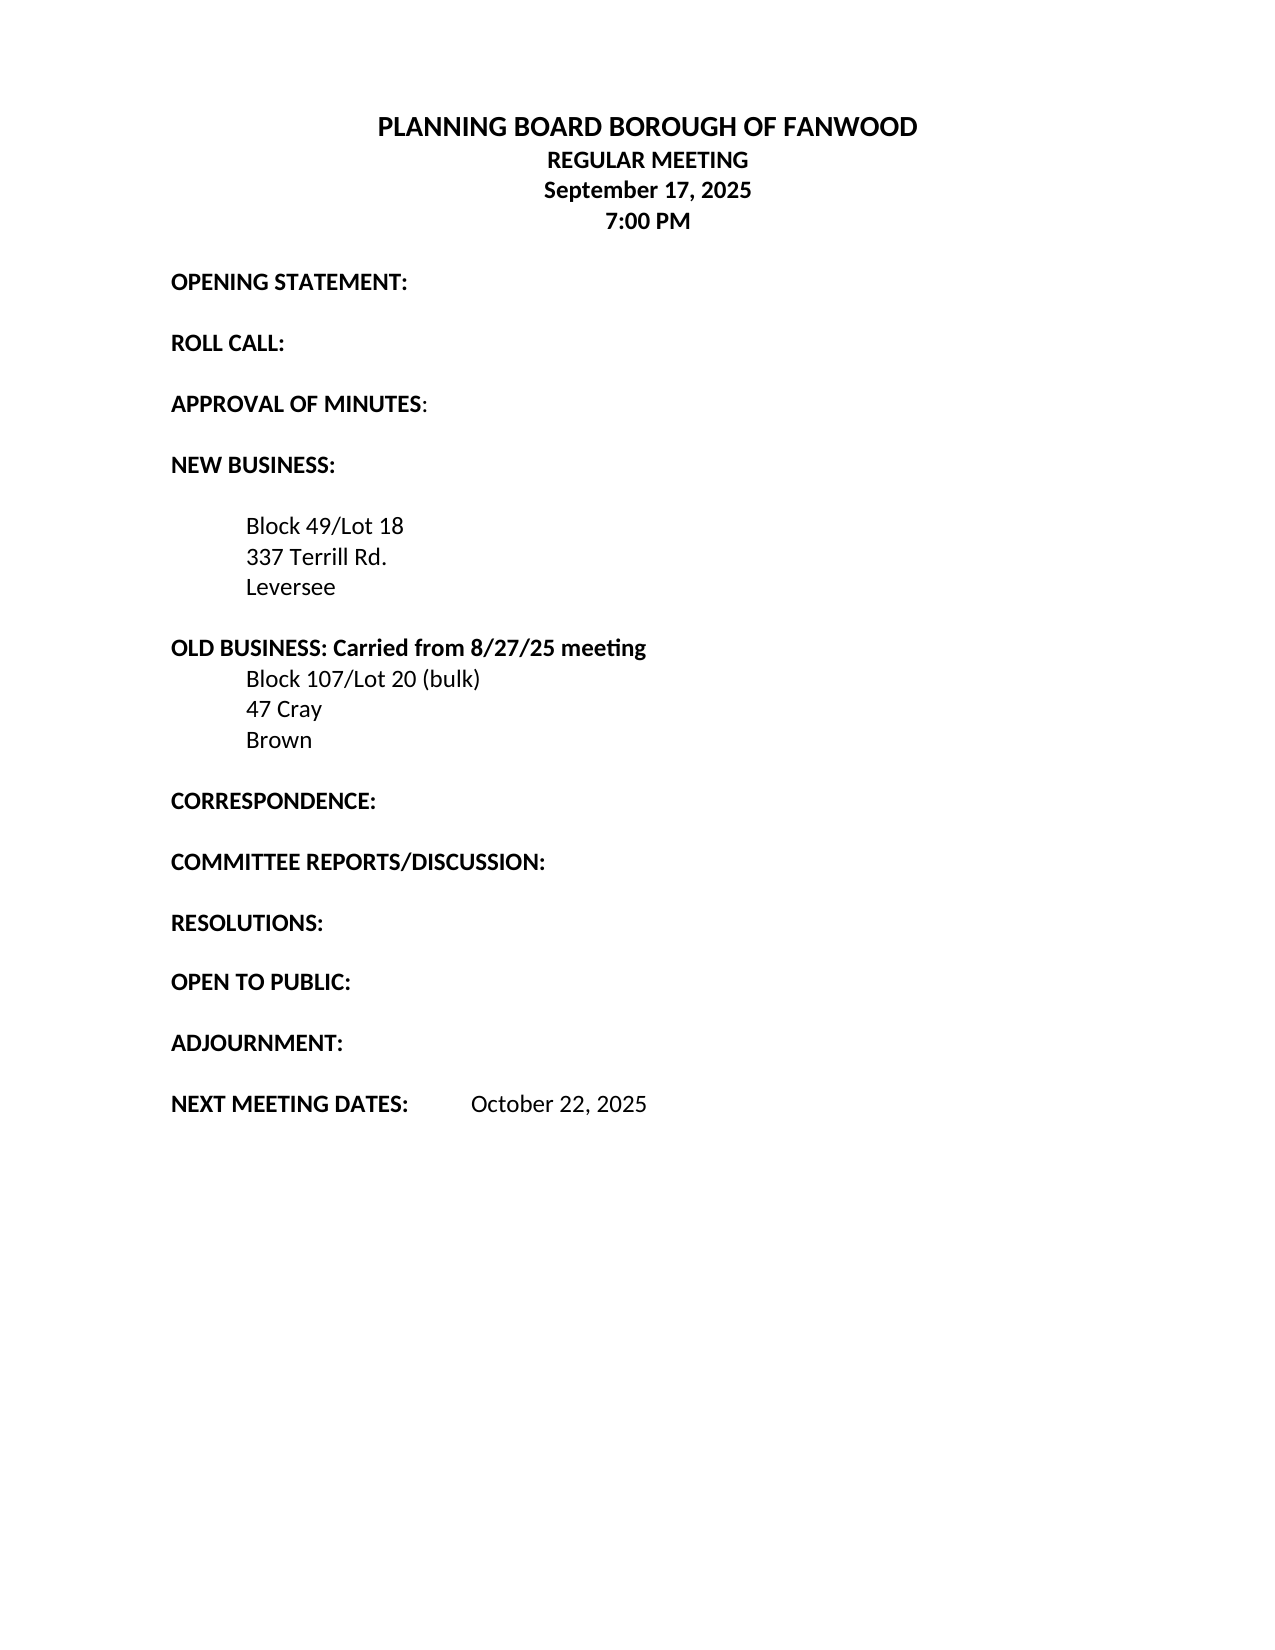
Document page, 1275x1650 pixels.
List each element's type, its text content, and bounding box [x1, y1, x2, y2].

text CORRESPONDENCE: [171, 785, 1125, 816]
text Leversee [171, 571, 1125, 602]
text REGULAR MEETING [171, 144, 1125, 175]
text 337 Terrill Rd. [171, 541, 1125, 571]
text APPROVAL OF MINUTES: [171, 388, 1125, 419]
text Block 49/Lot 18 [171, 510, 1125, 541]
text PLANNING BOARD BOROUGH OF FANWOOD [171, 108, 1125, 144]
text Brown [246, 724, 1125, 754]
text COMMITTEE REPORTS/DISCUSSION: [171, 846, 1125, 877]
text 7:00 PM [171, 205, 1125, 236]
text OPEN TO PUBLIC: [171, 966, 1125, 997]
text NEW BUSINESS: [171, 449, 1125, 480]
text ADJOURNMENT: [171, 1027, 1125, 1058]
text Block 107/Lot 20 (bulk) [246, 663, 1125, 693]
text September 17, 2025 [171, 175, 1125, 205]
text ROLL CALL: [171, 327, 1125, 358]
text OLD BUSINESS: Carried from 8/27/25 meeting [171, 632, 1125, 663]
text NEXT MEETING DATES: October 22, 2025 [171, 1088, 1125, 1119]
text RESOLUTIONS: [171, 907, 1125, 938]
text 47 Cray [246, 693, 1125, 724]
text OPENING STATEMENT: [171, 266, 1125, 297]
